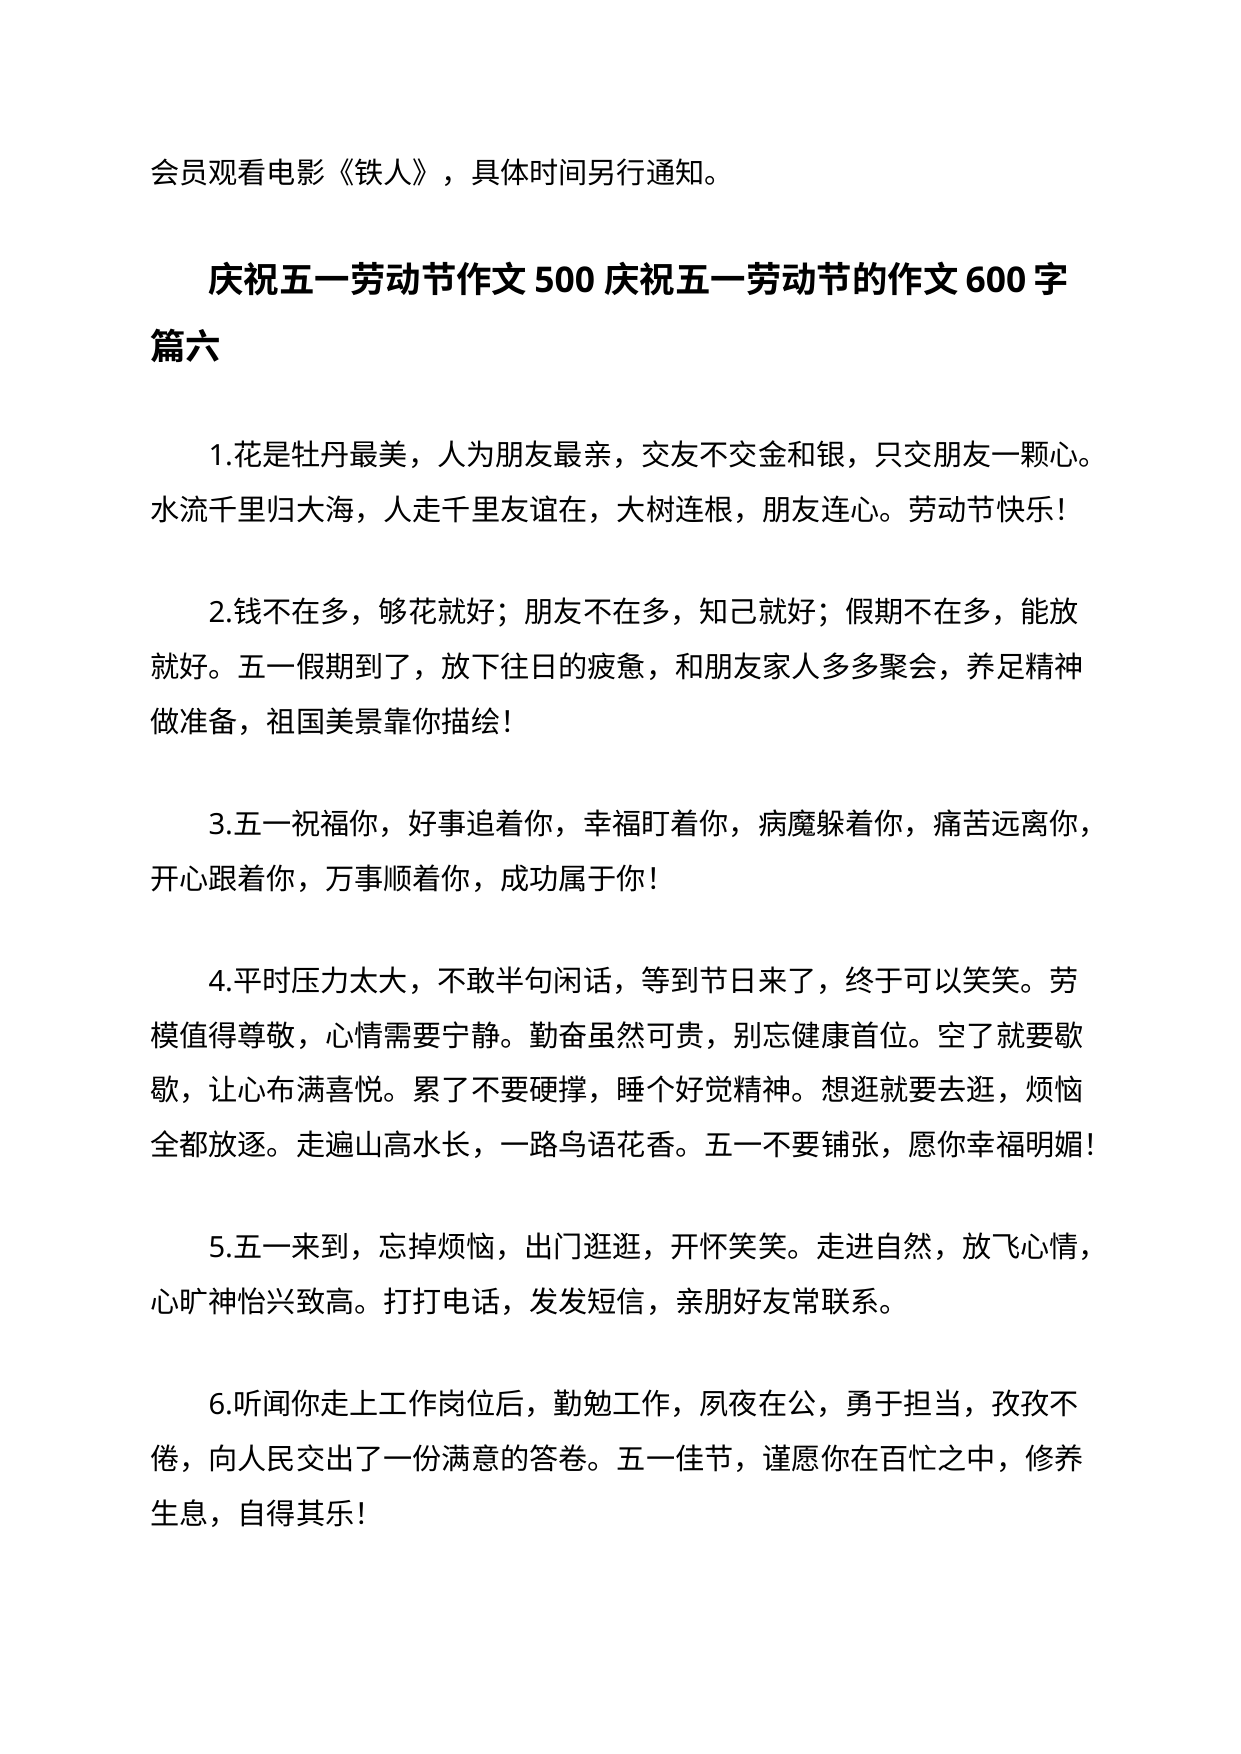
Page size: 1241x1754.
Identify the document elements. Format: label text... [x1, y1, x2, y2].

text 3.五一祝福你，好事追着你，幸福盯着你，病魔躲着你，痛苦远离你，开心跟着你，万事顺着你，成功属于你！ [150, 800, 1090, 898]
text 2.钱不在多，够花就好；朋友不在多，知己就好；假期不在多，能放就好。五一假期到了，放下往日的疲惫，和朋友家人多多聚会，养足精神做准备，祖国美景靠你描绘！ [150, 589, 1090, 741]
text 1.花是牡丹最美，人为朋友最亲，交友不交金和银，只交朋友一颗心。水流千里归大海，人走千里友谊在，大树连根，朋友连心。劳动节快乐！ [150, 432, 1090, 529]
text 4.平时压力太大，不敢半句闲话，等到节日来了，终于可以笑笑。劳模值得尊敬，心情需要宁静。勤奋虽然可贵，别忘健康首位。空了就要歇歇，让心布满喜悦。累了不要硬撑，睡个好觉精神。想逛就要去逛，烦恼全都放逐。走遍山高水长，一路鸟语花香。五一不要铺张，愿你幸福明媚！ [150, 957, 1090, 1164]
text 6.听闻你走上工作岗位后，勤勉工作，夙夜在公，勇于担当，孜孜不倦，向人民交出了一份满意的答卷。五一佳节，谨愿你在百忙之中，修养生息，自得其乐！ [150, 1380, 1090, 1533]
text 5.五一来到，忘掉烦恼，出门逛逛，开怀笑笑。走进自然，放飞心情，心旷神怡兴致高。打打电话，发发短信，亲朋好友常联系。 [150, 1224, 1090, 1321]
text 庆祝五一劳动节作文500 庆祝五一劳动节的作文600字篇六 [150, 252, 1090, 370]
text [150, 150, 1090, 192]
